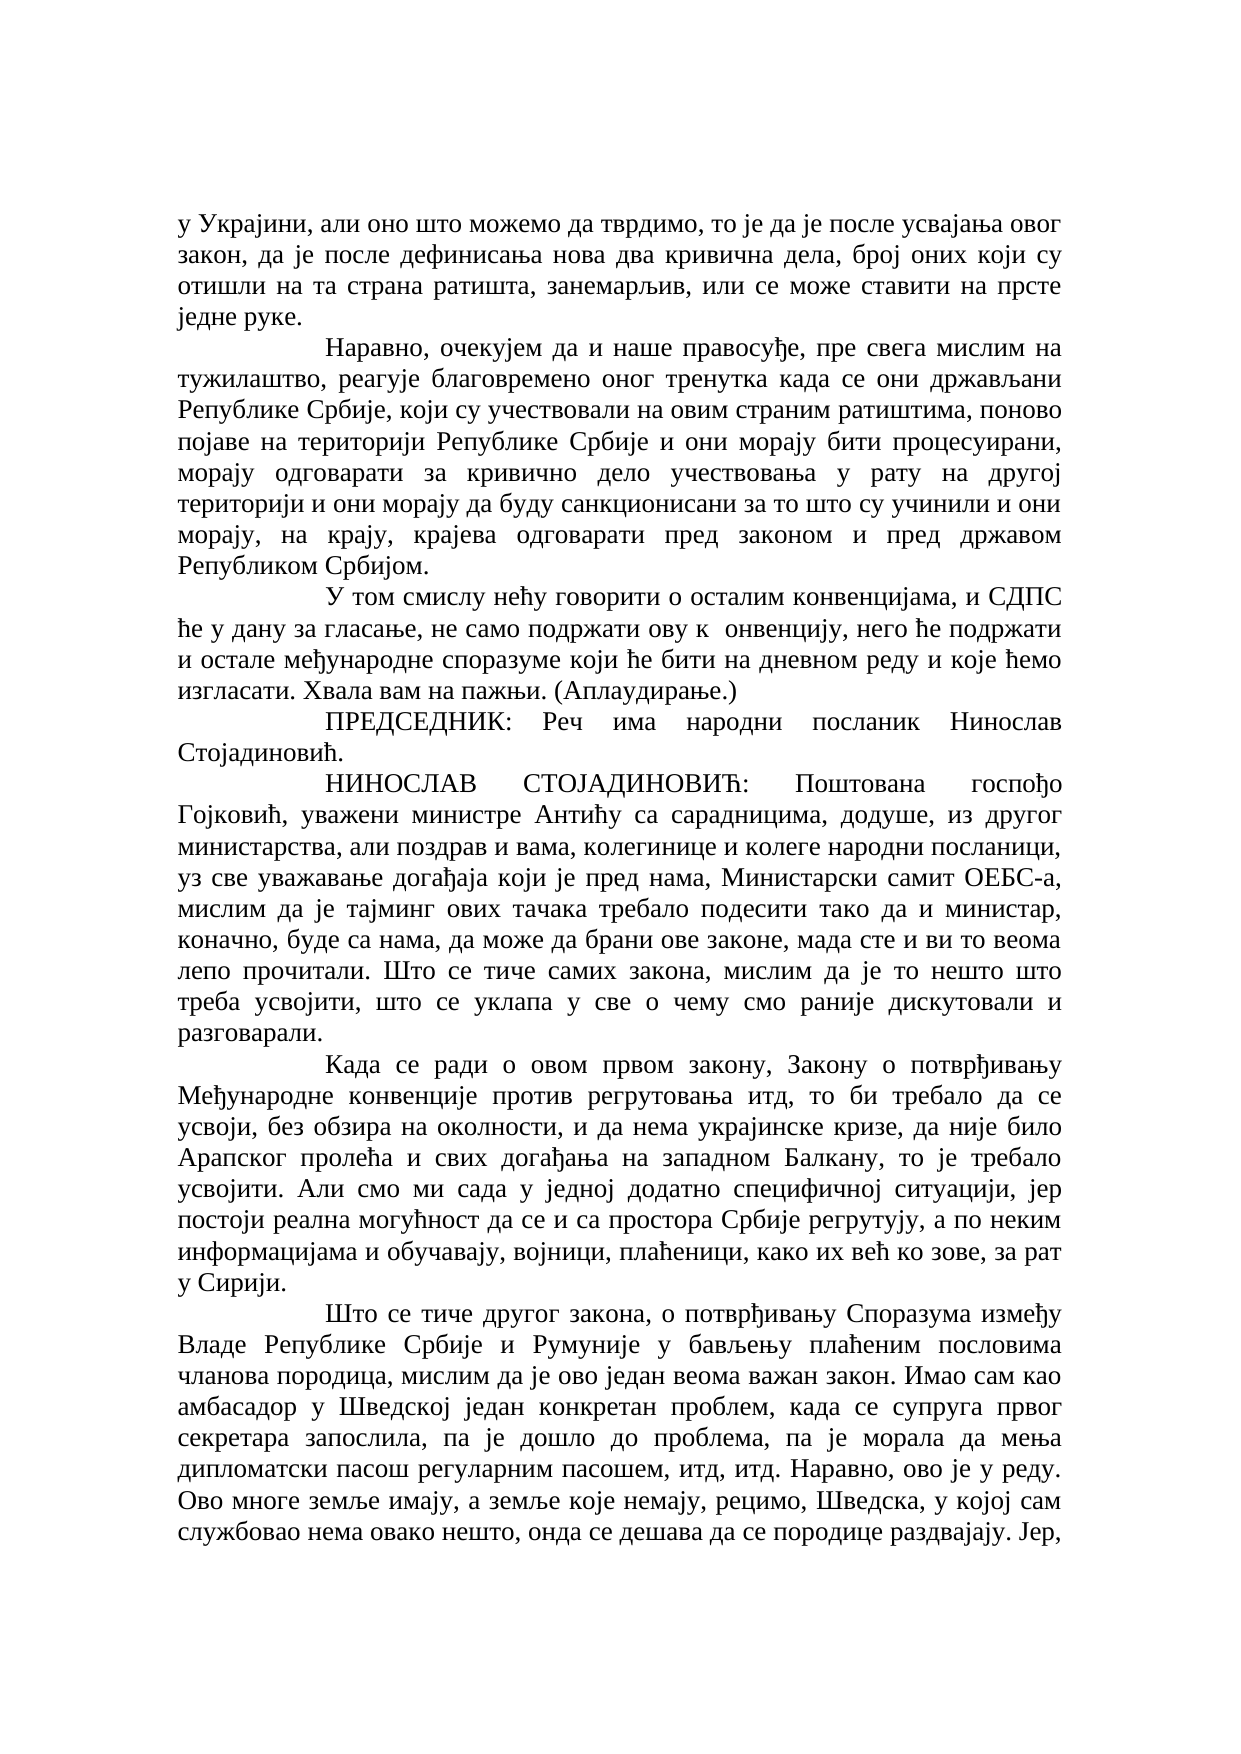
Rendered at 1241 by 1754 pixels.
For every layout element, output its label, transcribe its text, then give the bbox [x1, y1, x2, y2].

text У том смислу нећу говорити о осталим конвенцијама, и СДПС ће у дану за гласање, не само подржати ову к онвенцију, него ће подржати и остале међународне споразуме који ће бити на дневном реду и које ћемо изгласати. Хвала вам на пажњи. (Аплаудирање.) [177, 581, 1063, 705]
text Наравно, очекујем да и наше правосуђе, пре свега мислим на тужилаштво, реагује благовремено оног тренутка када се они држављани Републике Србије, који су учествовали на овим страним ратиштима, поново појаве на територији Републике Србије и они морају бити процесуирани, морају одговарати за кривично дело учествовања у рату на другој територији и они морају да буду санкционисани за то што су учинили и они морају, на крају, крајева одговарати пред законом и пред државом Републиком Србијом. [177, 331, 1063, 581]
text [177, 207, 1063, 331]
text НИНОСЛАВ СТОЈАДИНОВИЋ: Поштована госпођо Гојковић, уважени министре Антићу са сарадницима, додуше, из другог министарства, али поздрав и вама, колегинице и колеге народни посланици, уз све уважавање догађаја који је пред нама, Министарски самит ОЕБС-а, мислим да је тајминг ових тачака требало подесити тако да и министар, коначно, буде са нама, да може да брани ове законе, мада сте и ви то веома лепо прочитали. Што се тиче самих закона, мислим да је то нешто што треба усвојити, што се уклапа у све о чему смо раније дискутовали и разговарали. [177, 767, 1063, 1048]
text Када се ради о овом првом закону, Закону о потврђивању Међународне конвенције против регрутовања итд, то би требало да се усвоји, без обзира на околности, и да нема украјинске кризе, да није било Арапског пролећа и свих догађања на западном Балкану, то је требало усвојити. Али смо ми сада у једној додатно специфичној ситуацији, јер постоји реална могућност да се и са простора Србије регрутују, а по неким информацијама и обучавају, војници, плаћеници, како их већ ко зове, за рат у Сирији. [177, 1048, 1063, 1297]
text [177, 1297, 1063, 1546]
text ПРЕДСЕДНИК: Реч има народни посланик Нинослав Стојадиновић. [177, 705, 1063, 767]
